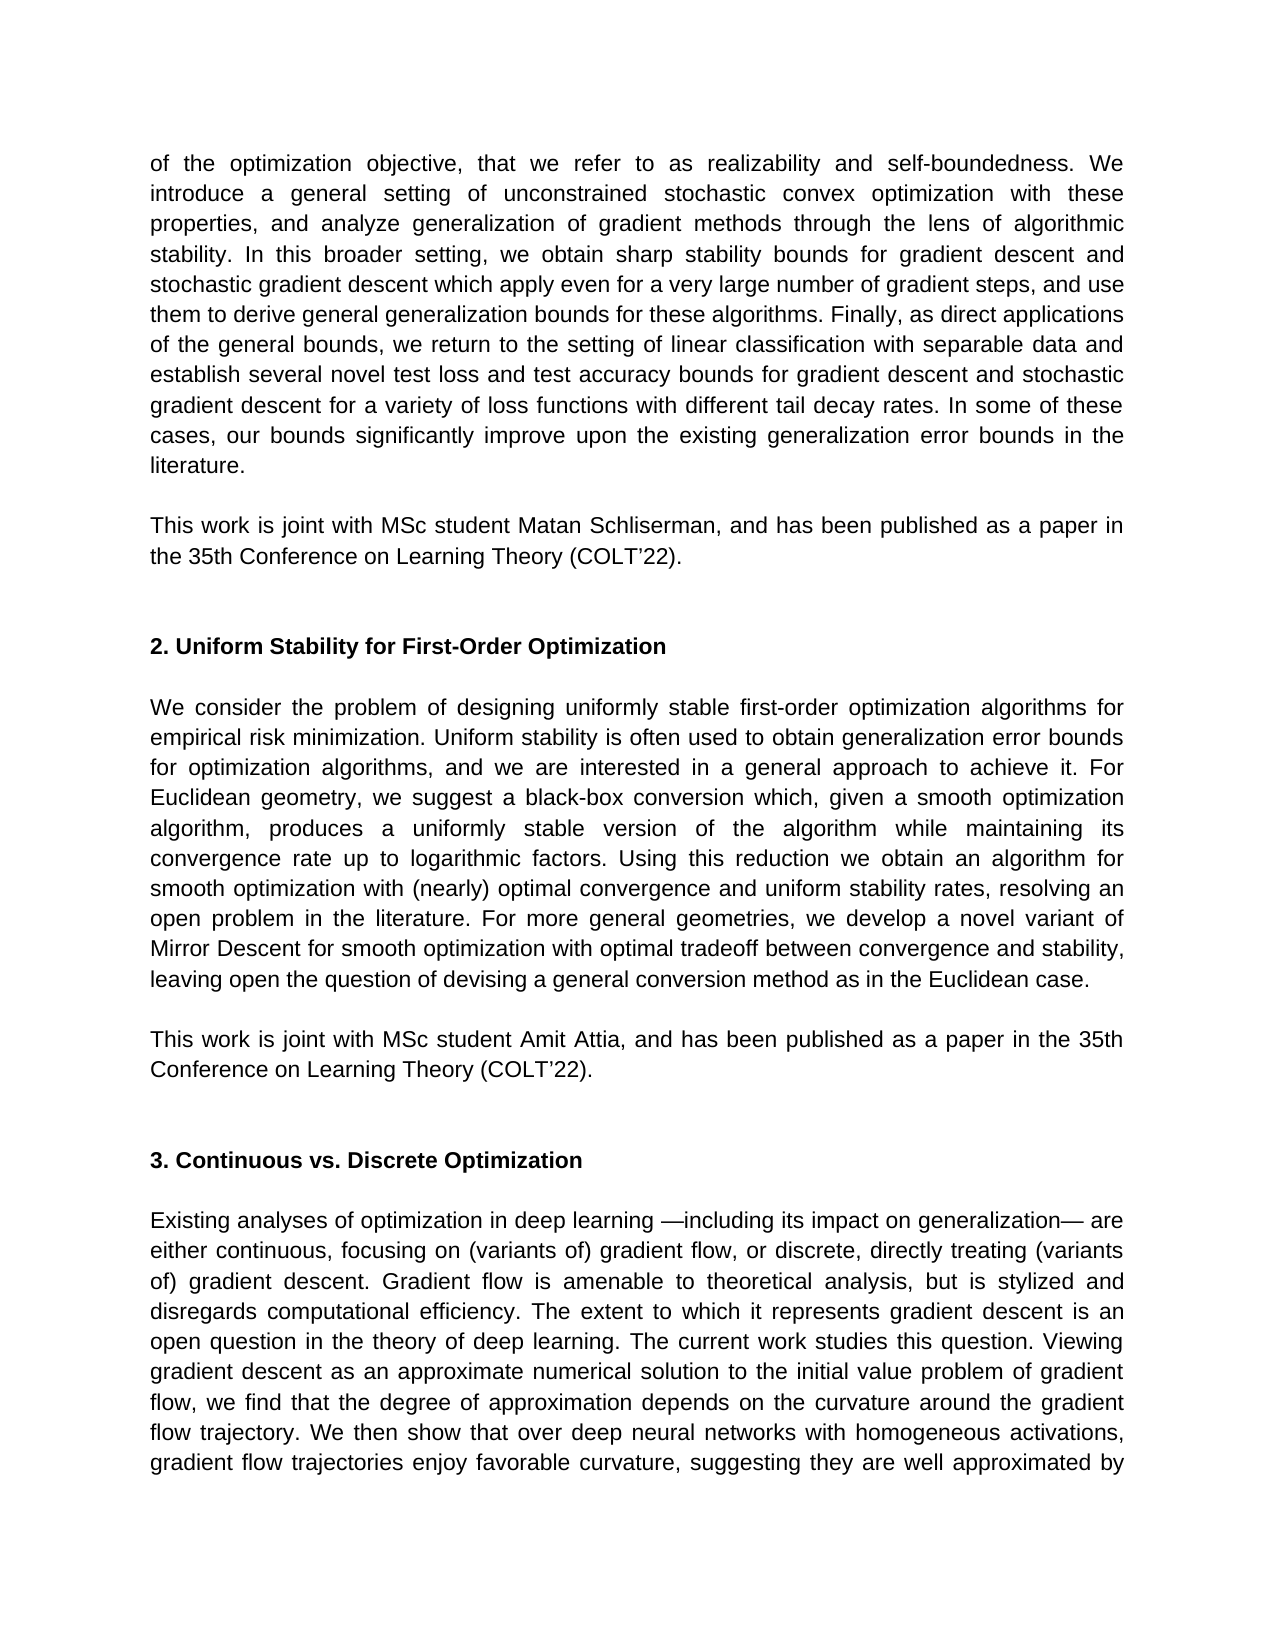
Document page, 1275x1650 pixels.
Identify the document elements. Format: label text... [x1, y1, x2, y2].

text This work is joint with MSc student Amit Attia, and has been published as a paper in the 35th Conference on Learning Theory (COLT’22). [150, 1026, 1125, 1083]
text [150, 1207, 1125, 1475]
text 3. Continuous vs. Discrete Optimization [150, 1147, 1125, 1173]
text This work is joint with MSc student Matan Schliserman, and has been published as a paper in the 35th Conference on Learning Theory (COLT’22). [150, 512, 1125, 569]
text 2. Uniform Stability for First-Order Optimization [150, 633, 1125, 660]
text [150, 150, 1125, 478]
text We consider the problem of designing uniformly stable first-order optimization algorithms for empirical risk minimization. Uniform stability is often used to obtain generalization error bounds for optimization algorithms, and we are interested in a general approach to achieve it. For Euclidean geometry, we suggest a black-box conversion which, given a smooth optimization algorithm, produces a uniformly stable version of the algorithm while maintaining its convergence rate up to logarithmic factors. Using this reduction we obtain an algorithm for smooth optimization with (nearly) optimal convergence and uniform stability rates, resolving an open problem in the literature. For more general geometries, we develop a novel variant of Mirror Descent for smooth optimization with optimal tradeoff between convergence and stability, leaving open the question of devising a general conversion method as in the Euclidean case. [150, 694, 1125, 992]
